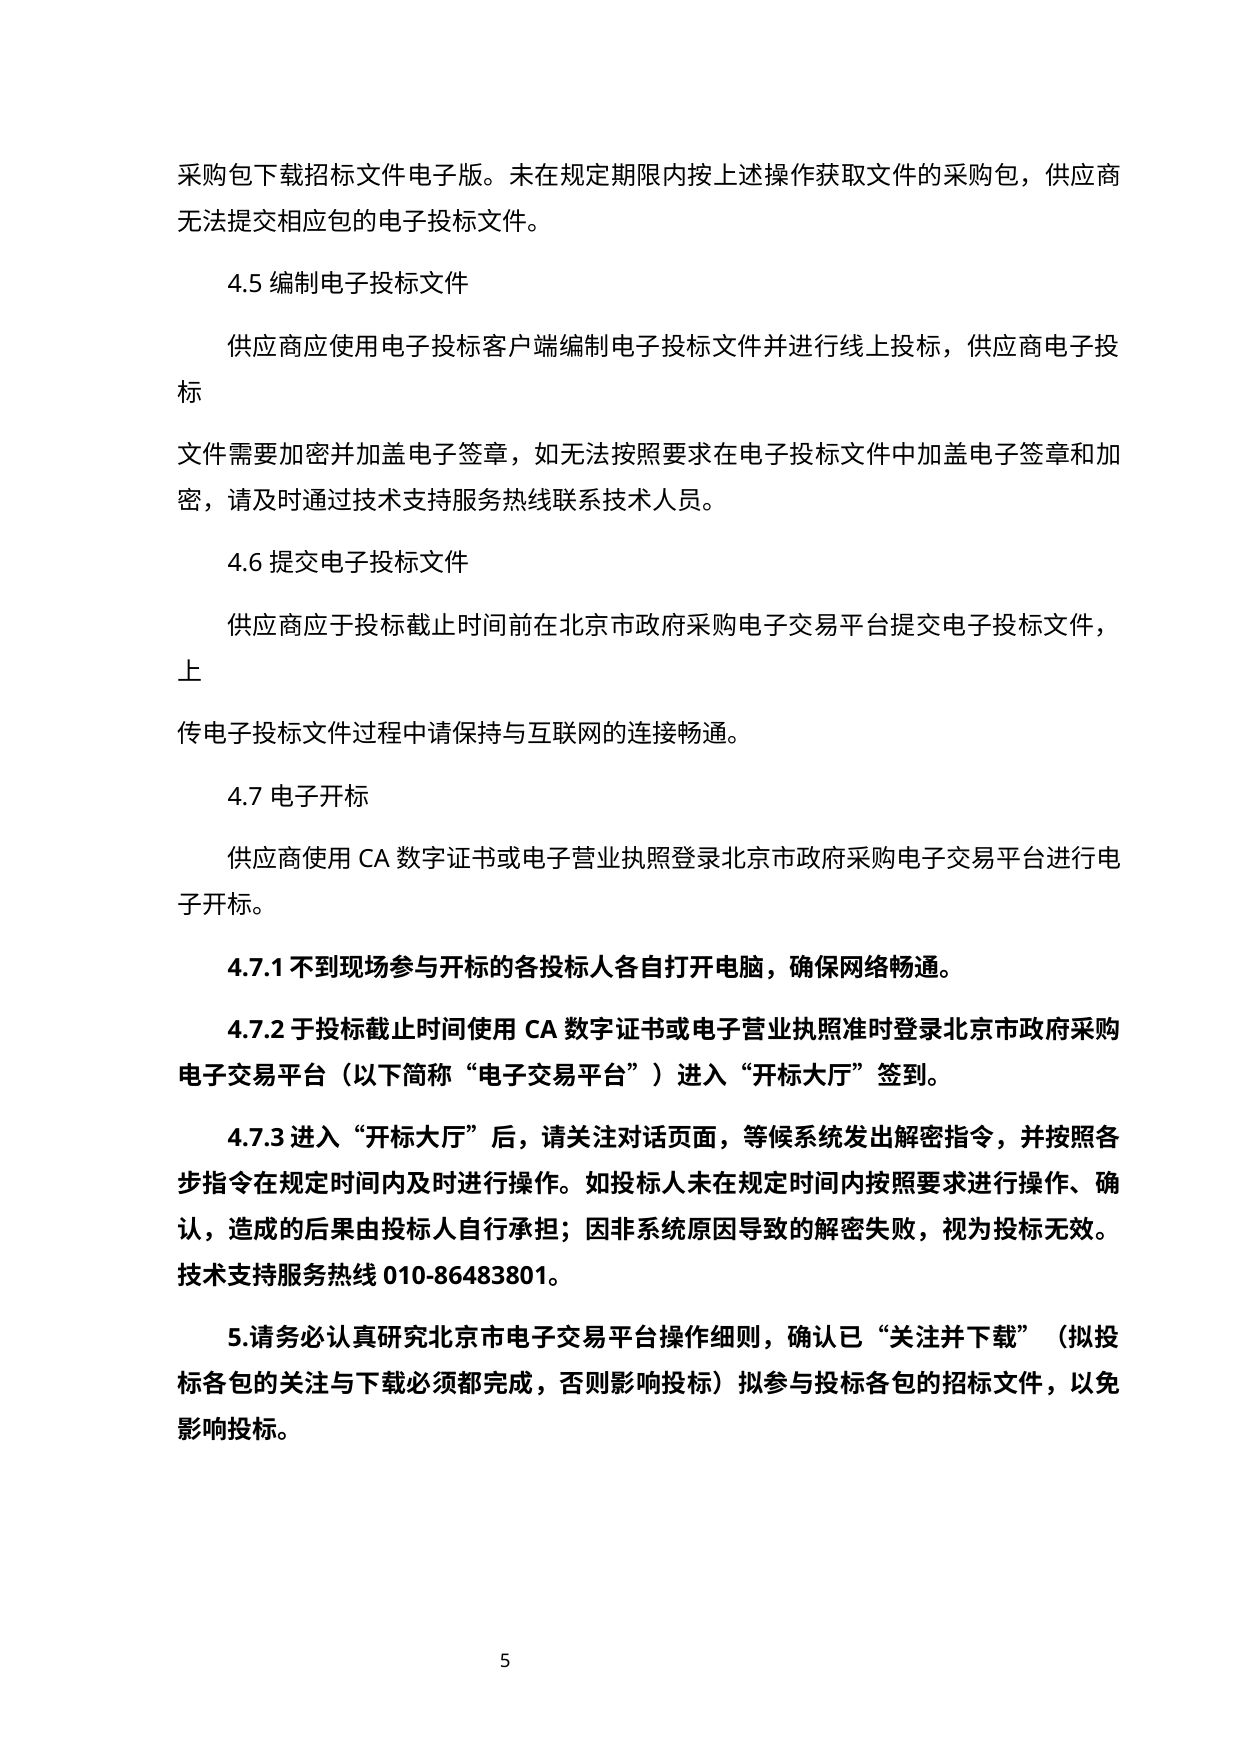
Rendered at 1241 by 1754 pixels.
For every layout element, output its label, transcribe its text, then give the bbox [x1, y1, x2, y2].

text 供应商使用 CA 数字证书或电子营业执照登录北京市政府采购电子交易平台进行电子开标。 [177, 831, 1122, 923]
text 4.6 提交电子投标文件 [177, 535, 1122, 581]
text 4.7.1不到现场参与开标的各投标人各自打开电脑，确保网络畅通。 [177, 939, 1122, 985]
text 4.7.2于投标截止时间使用 CA 数字证书或电子营业执照准时登录北京市政府采购电子交易平台（以下简称“电子交易平台”）进入“开标大厅”签到。 [177, 1002, 1122, 1093]
text 4.5 编制电子投标文件 [177, 256, 1122, 302]
text 采购包下载招标文件电子版。未在规定期限内按上述操作获取文件的采购包，供应商无法提交相应包的电子投标文件。 [177, 148, 1122, 239]
text 文件需要加密并加盖电子签章，如无法按照要求在电子投标文件中加盖电子签章和加密，请及时通过技术支持服务热线联系技术人员。 [177, 427, 1122, 518]
list 5.请务必认真研究北京市电子交易平台操作细则，确认已“关注并下载”（拟投标各包的关注与下载必须都完成，否则影响投标）拟参与投标各包的招标文件，以免影响投标。 [177, 1310, 1122, 1448]
text 4.7.3进入“开标大厅”后，请关注对话页面，等候系统发出解密指令，并按照各步指令在规定时间内及时进行操作。如投标人未在规定时间内按照要求进行操作、确认，造成的后果由投标人自行承担；因非系统原因导致的解密失败，视为投标无效。技术支持服务热线 010-86483801。 [177, 1110, 1122, 1293]
text 供应商应使用电子投标客户端编制电子投标文件并进行线上投标，供应商电子投标 [177, 318, 1122, 410]
text 供应商应于投标截止时间前在北京市政府采购电子交易平台提交电子投标文件，上 [177, 598, 1122, 689]
text 4.7 电子开标 [177, 768, 1122, 814]
text 传电子投标文件过程中请保持与互联网的连接畅通。 [177, 706, 1122, 752]
